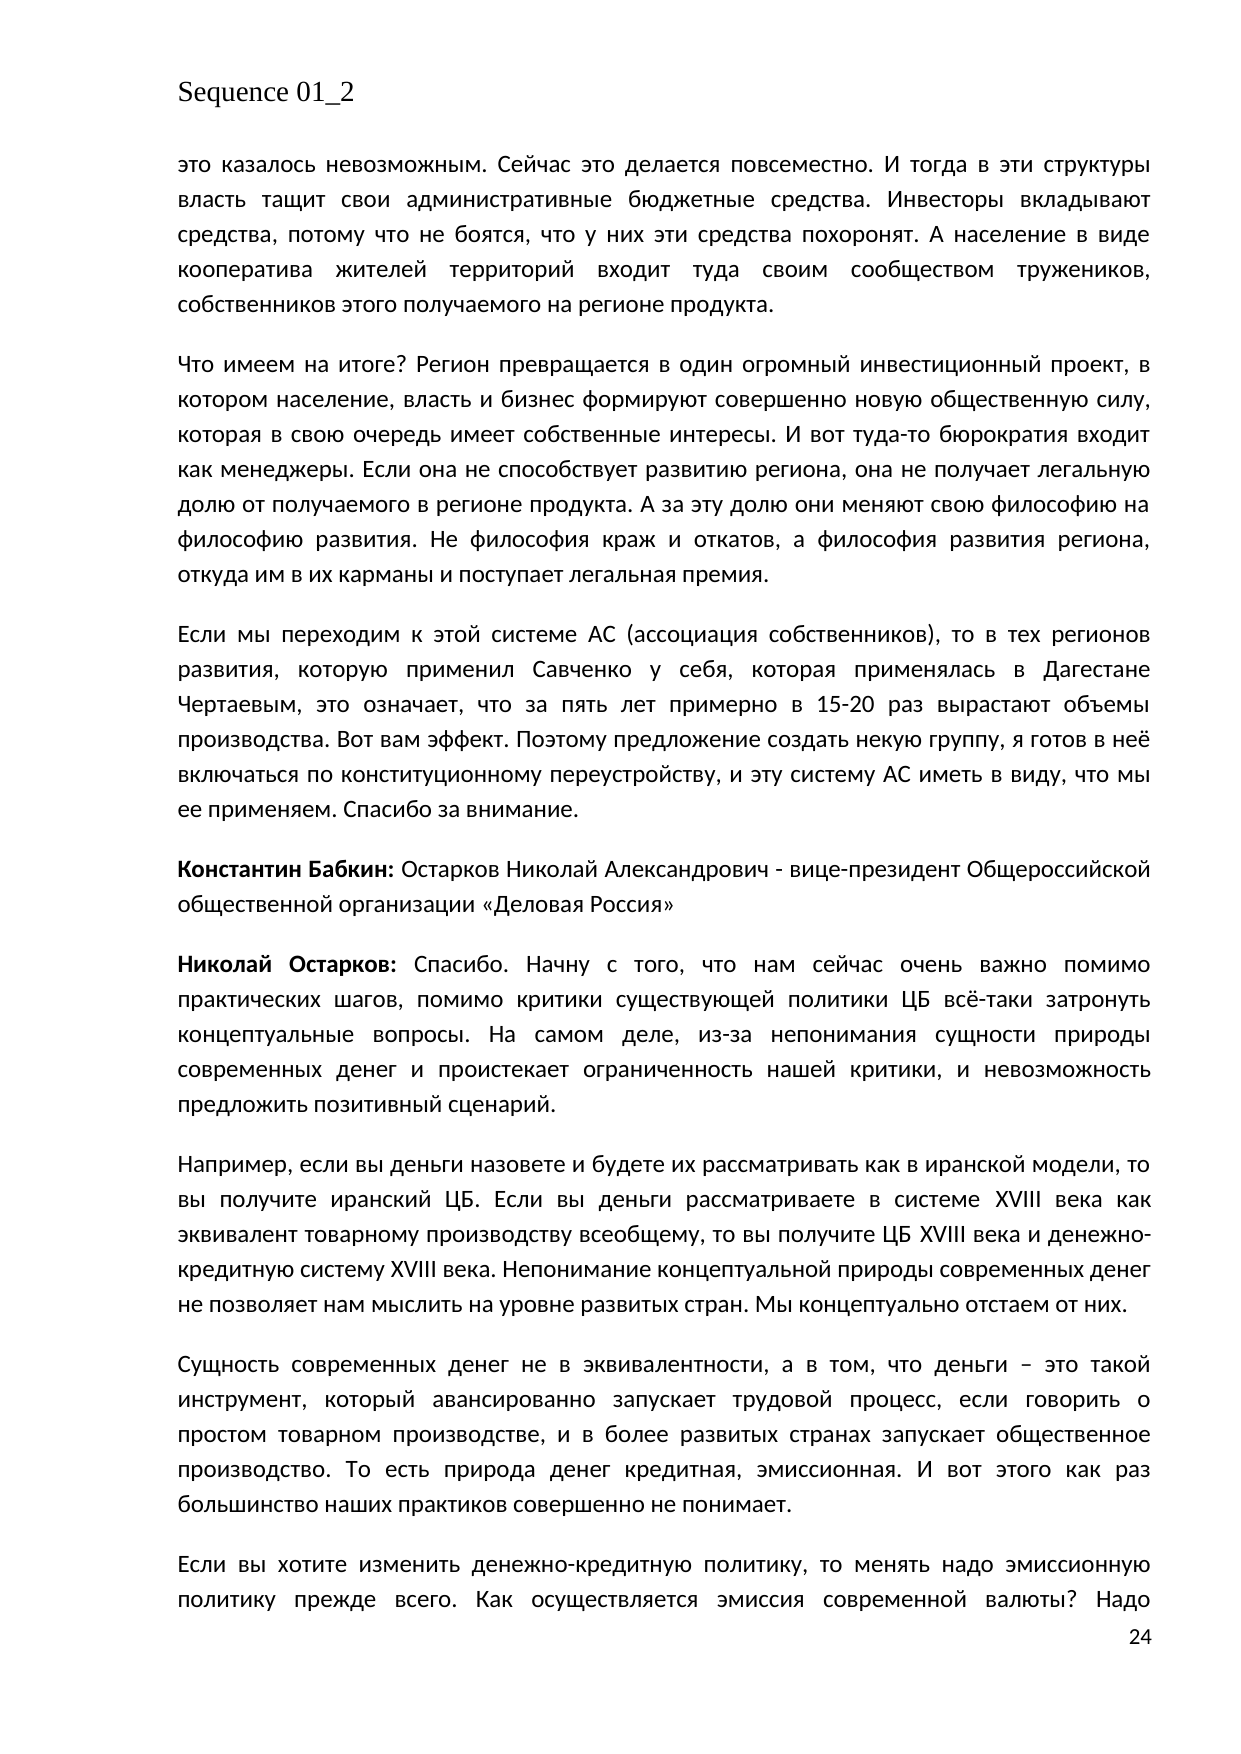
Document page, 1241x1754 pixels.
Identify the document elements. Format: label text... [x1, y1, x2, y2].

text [177, 1548, 1152, 1613]
text Сущность современных денег не в эквивалентности, а в том, что деньги – это такой инструмент, который авансированно запускает трудовой процесс, если говорить о простом товарном производстве, и в более развитых странах запускает общественное производство. То есть природа денег кредитная, эмиссионная. И вот этого как раз большинство наших практиков совершенно не понимает. [177, 1348, 1152, 1518]
text Например, если вы деньги назовете и будете их рассматривать как в иранской модели, то вы получите иранский ЦБ. Если вы деньги рассматриваете в системе XVIII века как эквивалент товарному производству всеобщему, то вы получите ЦБ XVIII века и денежно-кредитную систему XVIII века. Непонимание концептуальной природы современных денег не позволяет нам мыслить на уровне развитых стран. Мы концептуально отстаем от них. [177, 1148, 1152, 1318]
text Николай Остарков: Спасибо. Начну с того, что нам сейчас очень важно помимо практических шагов, помимо критики существующей политики ЦБ всё-таки затронуть концептуальные вопросы. На самом деле, из-за непонимания сущности природы современных денег и проистекает ограниченность нашей критики, и невозможность предложить позитивный сценарий. [177, 948, 1152, 1118]
text Что имеем на итоге? Регион превращается в один огромный инвестиционный проект, в котором население, власть и бизнес формируют совершенно новую общественную силу, которая в свою очередь имеет собственные интересы. И вот туда-то бюрократия входит как менеджеры. Если она не способствует развитию региона, она не получает легальную долю от получаемого в регионе продукта. А за эту долю они меняют свою философию на философию развития. Не философия краж и откатов, а философия развития региона, откуда им в их карманы и поступает легальная премия. [177, 348, 1152, 588]
text Если мы переходим к этой системе АС (ассоциация собственников), то в тех регионов развития, которую применил Савченко у себя, которая применялась в Дагестане Чертаевым, это означает, что за пять лет примерно в 15-20 раз вырастают объемы производства. Вот вам эффект. Поэтому предложение создать некую группу, я готов в неё включаться по конституционному переустройству, и эту систему АС иметь в виду, что мы ее применяем. Спасибо за внимание. [177, 618, 1152, 823]
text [177, 148, 1152, 318]
text Константин Бабкин: Остарков Николай Александрович - вице-президент Общероссийской общественной организации «Деловая Россия» [177, 853, 1152, 918]
